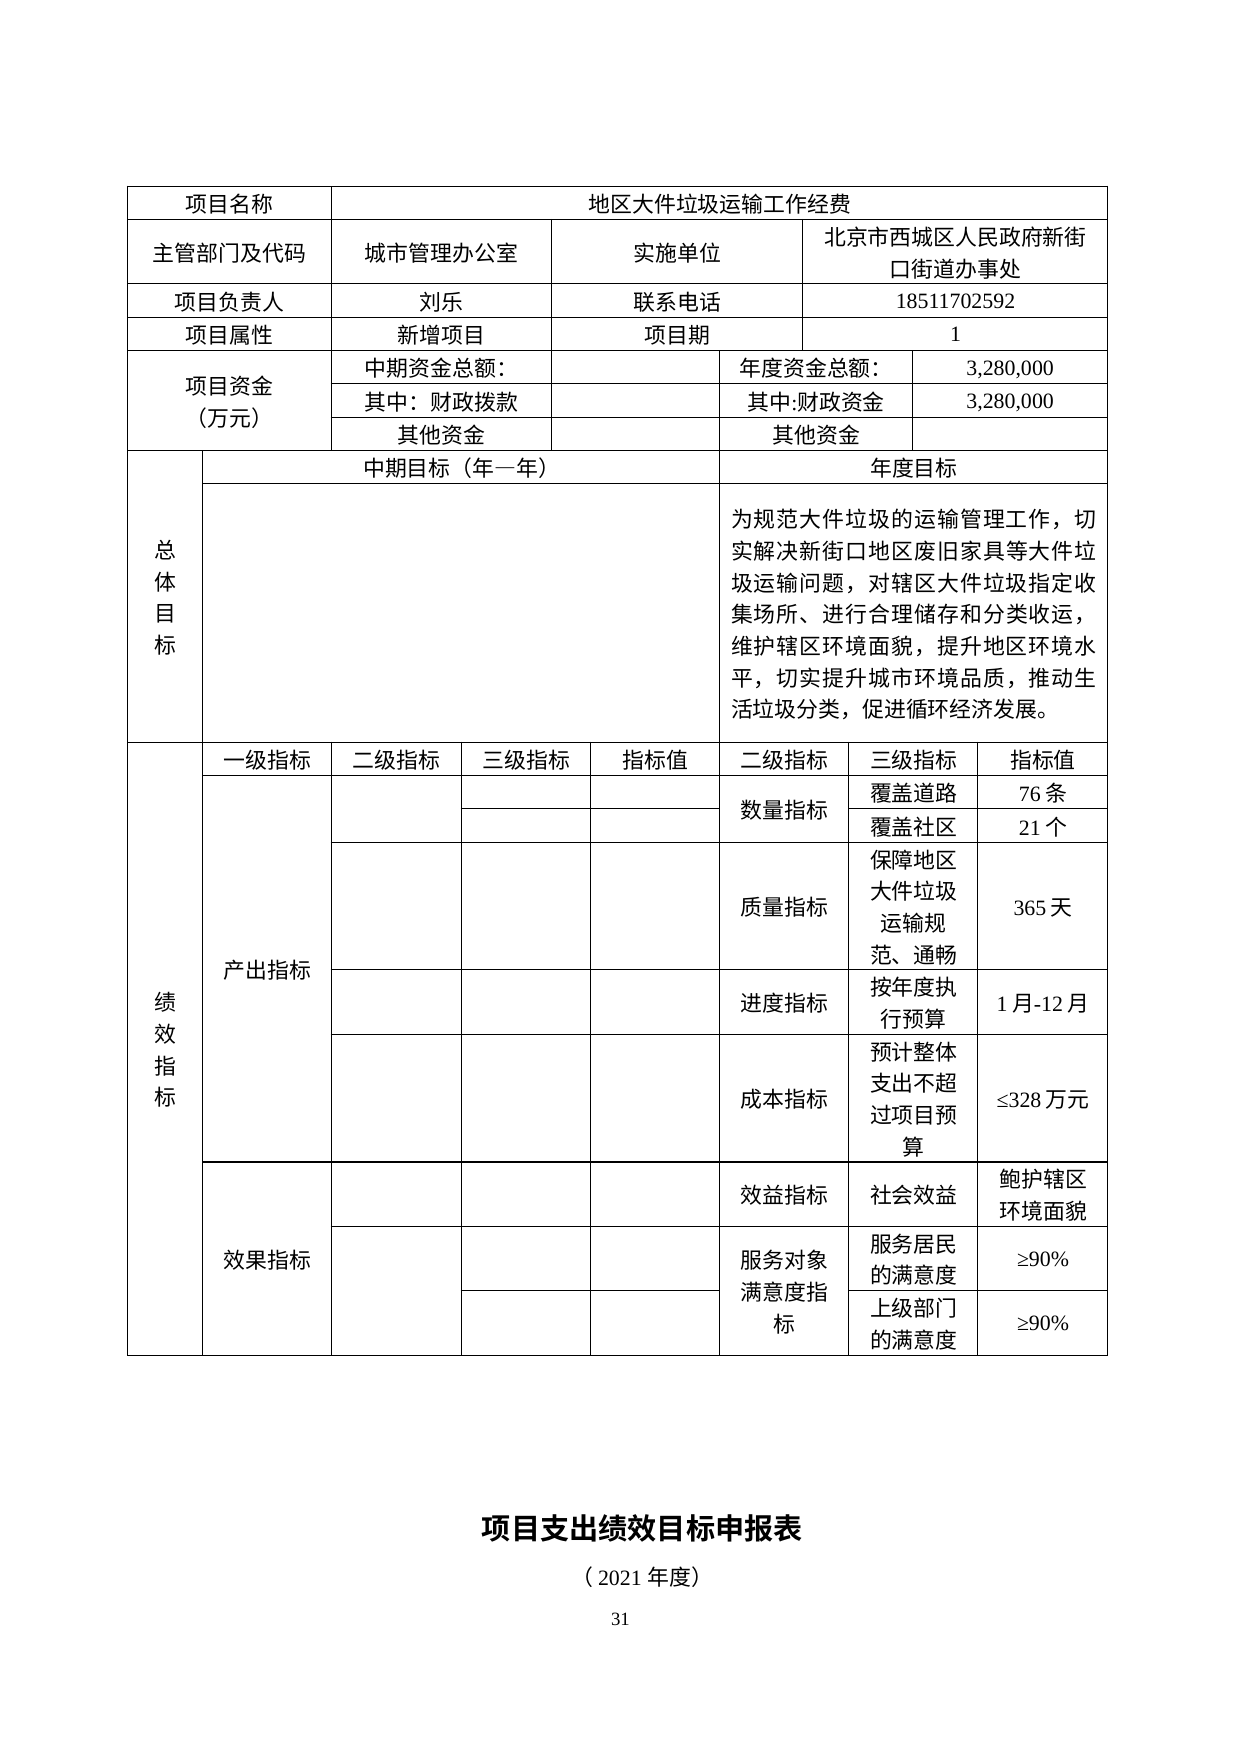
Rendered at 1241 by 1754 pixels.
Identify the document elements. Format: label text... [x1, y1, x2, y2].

table_cell 鲍护辖区环境面貌 [978, 1163, 1107, 1226]
table_cell 年度资金总额： [720, 351, 912, 383]
table_cell 1 [803, 318, 1107, 350]
table_cell 二级指标 [720, 743, 848, 775]
table_cell 覆盖社区 [849, 809, 977, 842]
table_cell 其他资金 [332, 418, 551, 450]
table_cell [332, 970, 461, 1034]
table_cell 3,280,000 [913, 384, 1107, 417]
table_cell 实施单位 [552, 220, 802, 283]
table_cell 北京市西城区人民政府新街口街道办事处 [803, 220, 1107, 283]
table_cell [462, 970, 590, 1034]
table_cell [462, 1291, 590, 1354]
table_cell [591, 809, 719, 842]
table_cell [462, 776, 590, 808]
table_cell [462, 1163, 590, 1226]
table_cell [591, 776, 719, 808]
table_cell [552, 384, 719, 417]
table_cell [591, 970, 719, 1034]
table_cell [462, 1035, 590, 1161]
table_cell [591, 1227, 719, 1290]
table_cell [462, 843, 590, 969]
table_cell 1月-12月 [978, 970, 1107, 1034]
table_cell [913, 418, 1107, 450]
table_cell ≥90% [978, 1291, 1107, 1354]
table_cell 指标值 [591, 743, 719, 775]
table_cell 服务对象满意度指标 [720, 1227, 848, 1354]
table_cell [332, 1227, 461, 1354]
table_cell 成本指标 [720, 1035, 848, 1161]
table_cell 按年度执行预算 [849, 970, 977, 1034]
table_cell ≥90% [978, 1227, 1107, 1290]
table_cell 365天 [978, 843, 1107, 969]
table_cell 一级指标 [203, 743, 331, 775]
table_cell 总 体 目 标 [128, 451, 202, 742]
table_cell [591, 1291, 719, 1354]
table_cell 76条 [978, 776, 1107, 808]
table_cell [332, 843, 461, 969]
table_cell 项目属性 [128, 318, 331, 350]
text （ 2021 年度） [187, 1559, 1053, 1592]
table_cell 新增项目 [332, 318, 551, 350]
table_cell 项目资金 （万元） [128, 351, 331, 450]
table_cell ≤328万元 [978, 1035, 1107, 1161]
table_cell [203, 484, 719, 742]
table_cell 项目负责人 [128, 284, 331, 317]
table_cell 刘乐 [332, 284, 551, 317]
table_cell [552, 351, 719, 383]
table_cell 社会效益 [849, 1163, 977, 1226]
table_cell [552, 418, 719, 450]
table_header 项目名称 [128, 187, 331, 219]
table_cell 覆盖道路 [849, 776, 977, 808]
table_cell 其中：财政拨款 [332, 384, 551, 417]
table_cell 城市管理办公室 [332, 220, 551, 283]
table_cell [591, 843, 719, 969]
table_cell 主管部门及代码 [128, 220, 331, 283]
table_cell [332, 1163, 461, 1226]
table_cell 产出指标 [203, 776, 331, 1161]
table_cell 指标值 [978, 743, 1107, 775]
table_cell [332, 1035, 461, 1161]
table_cell [462, 809, 590, 842]
table_cell 其中:财政资金 [720, 384, 912, 417]
table_cell 为规范大件垃圾的运输管理工作，切实解决新街口地区废旧家具等大件垃圾运输问题，对辖区大件垃圾指定收集场所、进行合理储存和分类收运，维护辖区环境面貌，提升地区环境水平，切实提升城市环境品质，推动生活垃圾分类，促进循环经济发展。 [720, 484, 1107, 742]
table_cell 联系电话 [552, 284, 802, 317]
table_cell 绩 效 指 标 [128, 743, 202, 1354]
table_cell 其他资金 [720, 418, 912, 450]
table_cell 保障地区大件垃圾运输规范、通畅 [849, 843, 977, 969]
table_cell 上级部门的满意度 [849, 1291, 977, 1354]
table_cell 项目期 [552, 318, 802, 350]
table_cell 18511702592 [803, 284, 1107, 317]
table_cell 21个 [978, 809, 1107, 842]
table_cell [332, 776, 461, 842]
table_cell [462, 1227, 590, 1290]
table_cell 服务居民的满意度 [849, 1227, 977, 1290]
table_cell 数量指标 [720, 776, 848, 842]
table_cell 三级指标 [462, 743, 590, 775]
table_header 地区大件垃圾运输工作经费 [332, 187, 1107, 219]
table_cell [591, 1035, 719, 1161]
table_cell 二级指标 [332, 743, 461, 775]
table_cell 预计整体支出不超过项目预算 [849, 1035, 977, 1161]
table_cell 效益指标 [720, 1163, 848, 1226]
table_cell 进度指标 [720, 970, 848, 1034]
table_cell 年度目标 [720, 451, 1107, 483]
text 项目支出绩效目标申报表 [187, 1494, 1053, 1559]
table_cell 中期资金总额： [332, 351, 551, 383]
table_cell 效果指标 [203, 1163, 331, 1354]
table_cell 质量指标 [720, 843, 848, 969]
table_cell [591, 1163, 719, 1226]
table_cell 中期目标（年—年） [203, 451, 719, 483]
table_cell 3,280,000 [913, 351, 1107, 383]
table_cell 三级指标 [849, 743, 977, 775]
